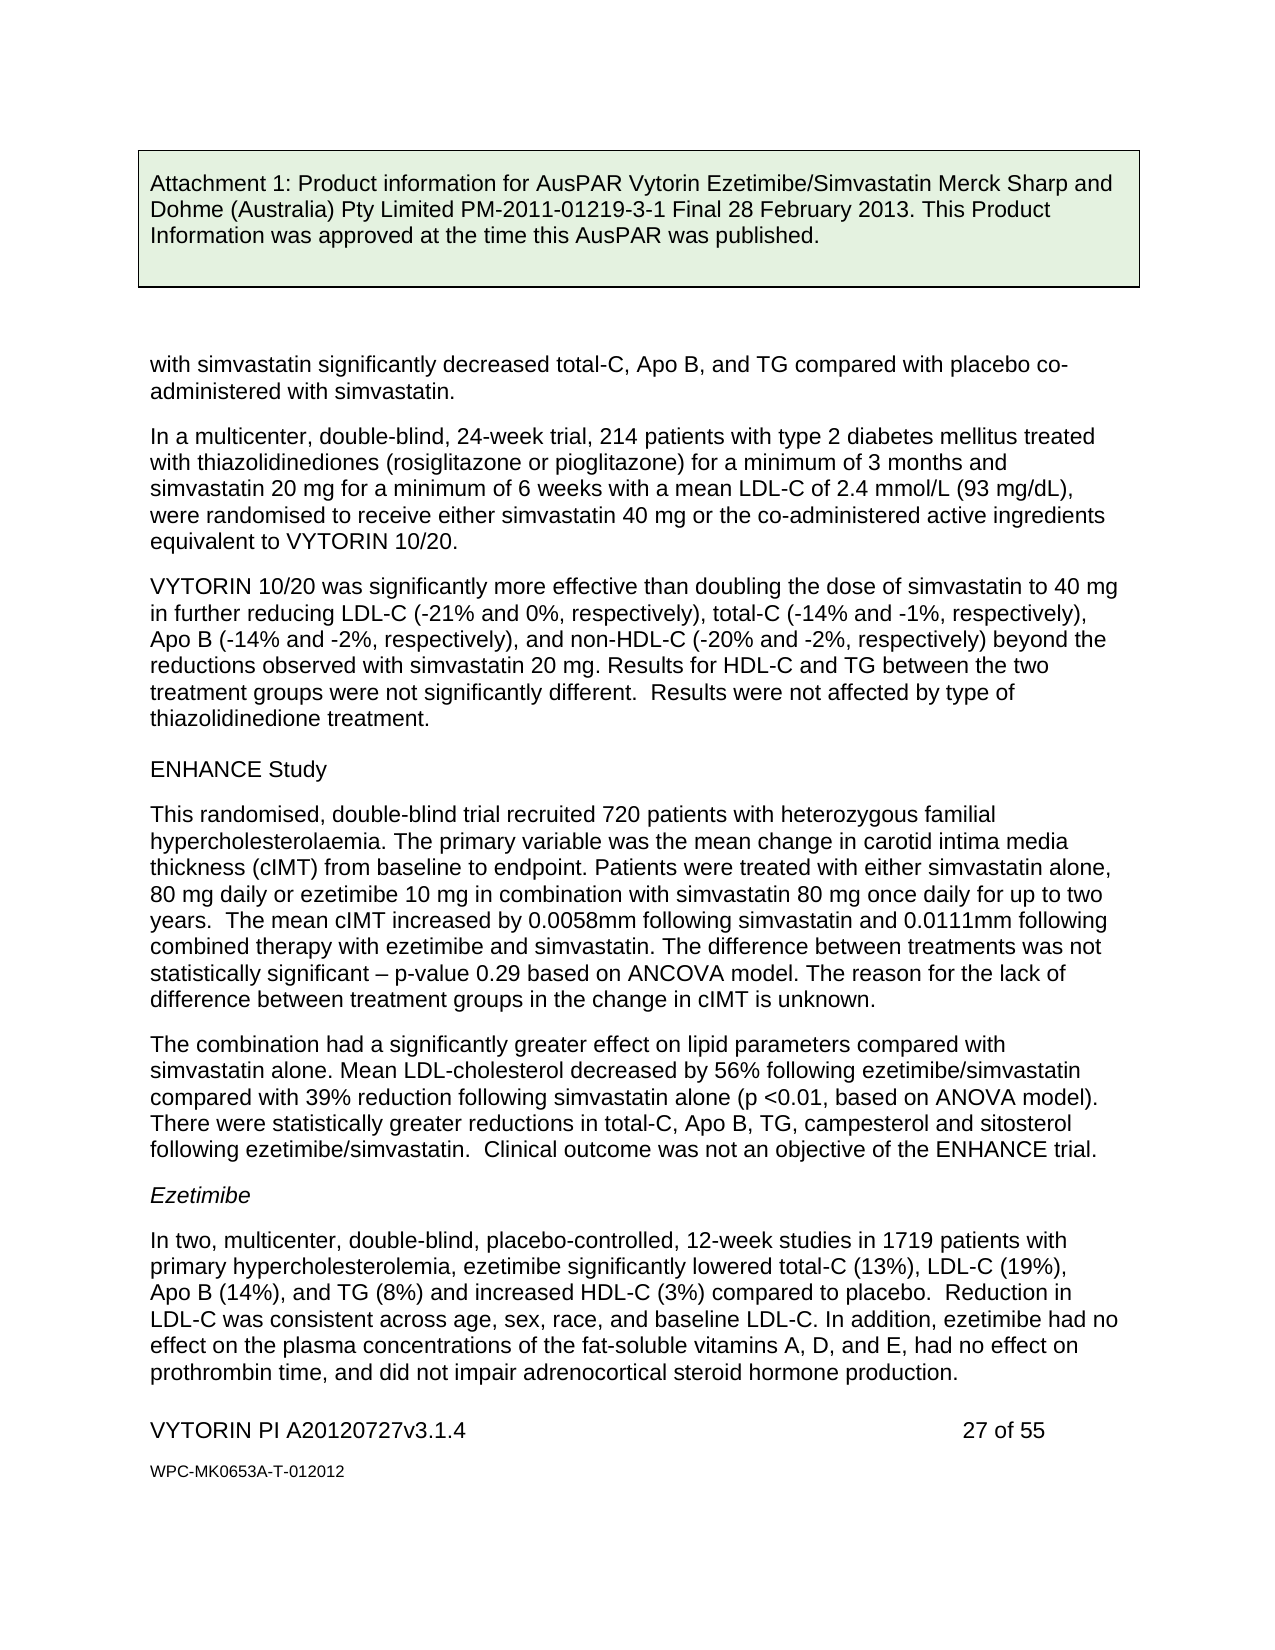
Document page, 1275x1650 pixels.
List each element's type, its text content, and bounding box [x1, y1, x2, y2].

text The combination had a significantly greater effect on lipid parameters compared with simvastatin alone. Mean LDL-cholesterol decreased by 56% following ezetimibe/simvastatin compared with 39% reduction following simvastatin alone (p <0.01, based on ANOVA model). There were statistically greater reductions in total-C, Apo B, TG, campesterol and sitosterol following ezetimibe/simvastatin. Clinical outcome was not an objective of the ENHANCE trial. [150, 1031, 1125, 1163]
text This randomised, double-blind trial recruited 720 patients with heterozygous familial hypercholesterolaemia. The primary variable was the mean change in carotid intima media thickness (cIMT) from baseline to endpoint. Patients were treated with either simvastatin alone, 80 mg daily or ezetimibe 10 mg in combination with simvastatin 80 mg once daily for up to two years. The mean cIMT increased by 0.0058mm following simvastatin and 0.0111mm following combined therapy with ezetimibe and simvastatin. The difference between treatments was not statistically significant – p-value 0.29 based on ANCOVA model. The reason for the lack of difference between treatment groups in the change in cIMT is unknown. [150, 801, 1125, 1012]
subtitle Ezetimibe [150, 1182, 1125, 1208]
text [150, 351, 1125, 404]
subtitle ENHANCE Study [150, 756, 1125, 783]
text In two, multicenter, double-blind, placebo-controlled, 12-week studies in 1719 patients with primary hypercholesterolemia, ezetimibe significantly lowered total-C (13%), LDL-C (19%), Apo B (14%), and TG (8%) and increased HDL-C (3%) compared to placebo. Reduction in LDL-C was consistent across age, sex, race, and baseline LDL-C. In addition, ezetimibe had no effect on the plasma concentrations of the fat-soluble vitamins A, D, and E, had no effect on prothrombin time, and did not impair adrenocortical steroid hormone production. [150, 1227, 1125, 1385]
text In a multicenter, double-blind, 24-week trial, 214 patients with type 2 diabetes mellitus treated with thiazolidinediones (rosiglitazone or pioglitazone) for a minimum of 3 months and simvastatin 20 mg for a minimum of 6 weeks with a mean LDL-C of 2.4 mmol/L (93 mg/dL), were randomised to receive either simvastatin 40 mg or the co-administered active ingredients equivalent to VYTORIN 10/20. [150, 423, 1125, 554]
text VYTORIN 10/20 was significantly more effective than doubling the dose of simvastatin to 40 mg in further reducing LDL-C (-21% and 0%, respectively), total-C (-14% and -1%, respectively), Apo B (-14% and -2%, respectively), and non-HDL-C (-20% and -2%, respectively) beyond the reductions observed with simvastatin 20 mg. Results for HDL-C and TG between the two treatment groups were not significantly different. Results were not affected by type of thiazolidinedione treatment. [150, 573, 1125, 731]
